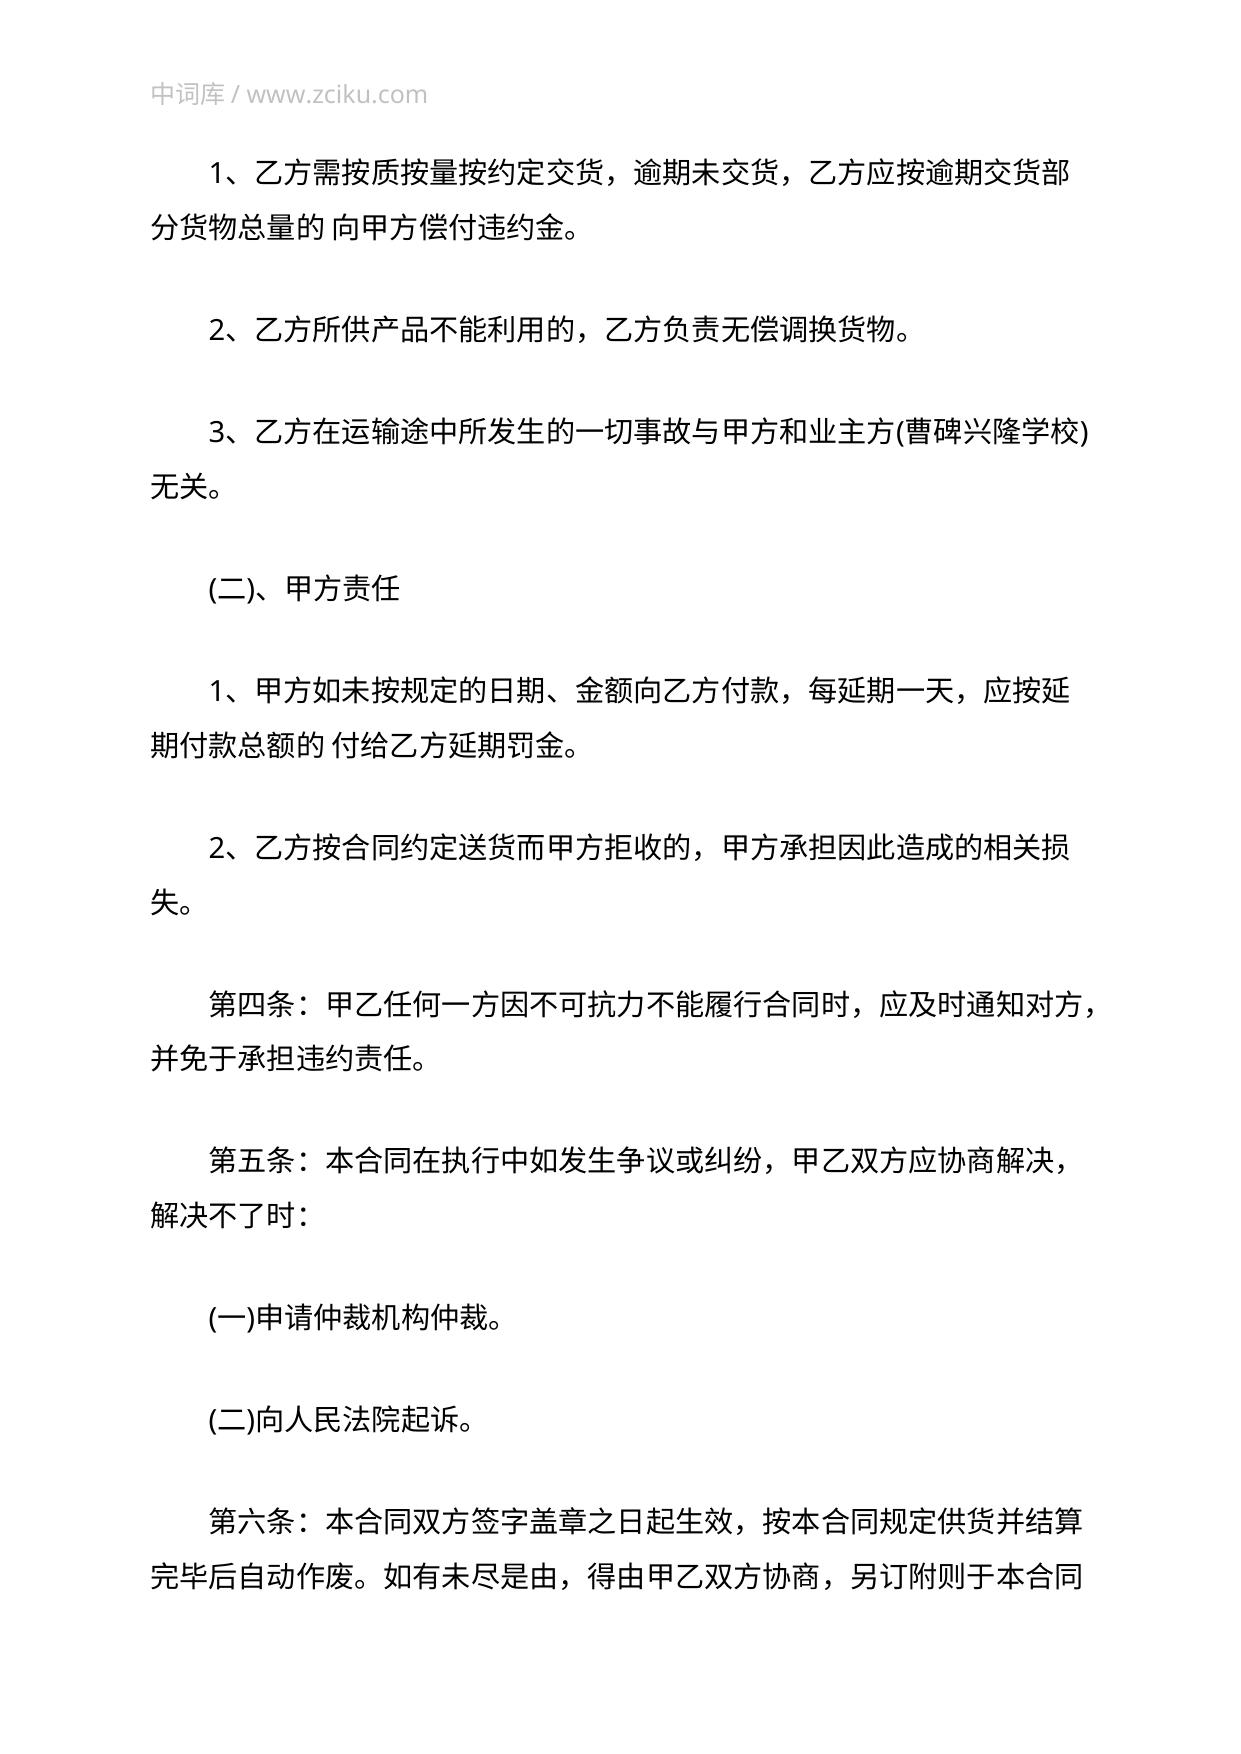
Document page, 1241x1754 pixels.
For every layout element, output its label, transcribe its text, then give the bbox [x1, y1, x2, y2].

text 3、乙方在运输途中所发生的一切事故与甲方和业主方(曹碑兴隆学校)无关。 [150, 409, 1090, 506]
text (二)向人民法院起诉。 [150, 1396, 1090, 1439]
text 2、乙方按合同约定送货而甲方拒收的，甲方承担因此造成的相关损失。 [150, 824, 1090, 922]
text 第五条：本合同在执行中如发生争议或纠纷，甲乙双方应协商解决，解决不了时： [150, 1138, 1090, 1235]
text 1、甲方如未按规定的日期、金额向乙方付款，每延期一天，应按延期付款总额的 付给乙方延期罚金。 [150, 667, 1090, 765]
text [150, 1498, 1090, 1596]
text 第四条：甲乙任何一方因不可抗力不能履行合同时，应及时通知对方，并免于承担违约责任。 [150, 981, 1090, 1078]
text (一)申请仲裁机构仲裁。 [150, 1294, 1090, 1337]
text (二)、甲方责任 [150, 566, 1090, 608]
text 2、乙方所供产品不能利用的，乙方负责无偿调换货物。 [150, 307, 1090, 349]
text 1、乙方需按质按量按约定交货，逾期未交货，乙方应按逾期交货部分货物总量的 向甲方偿付违约金。 [150, 150, 1090, 247]
